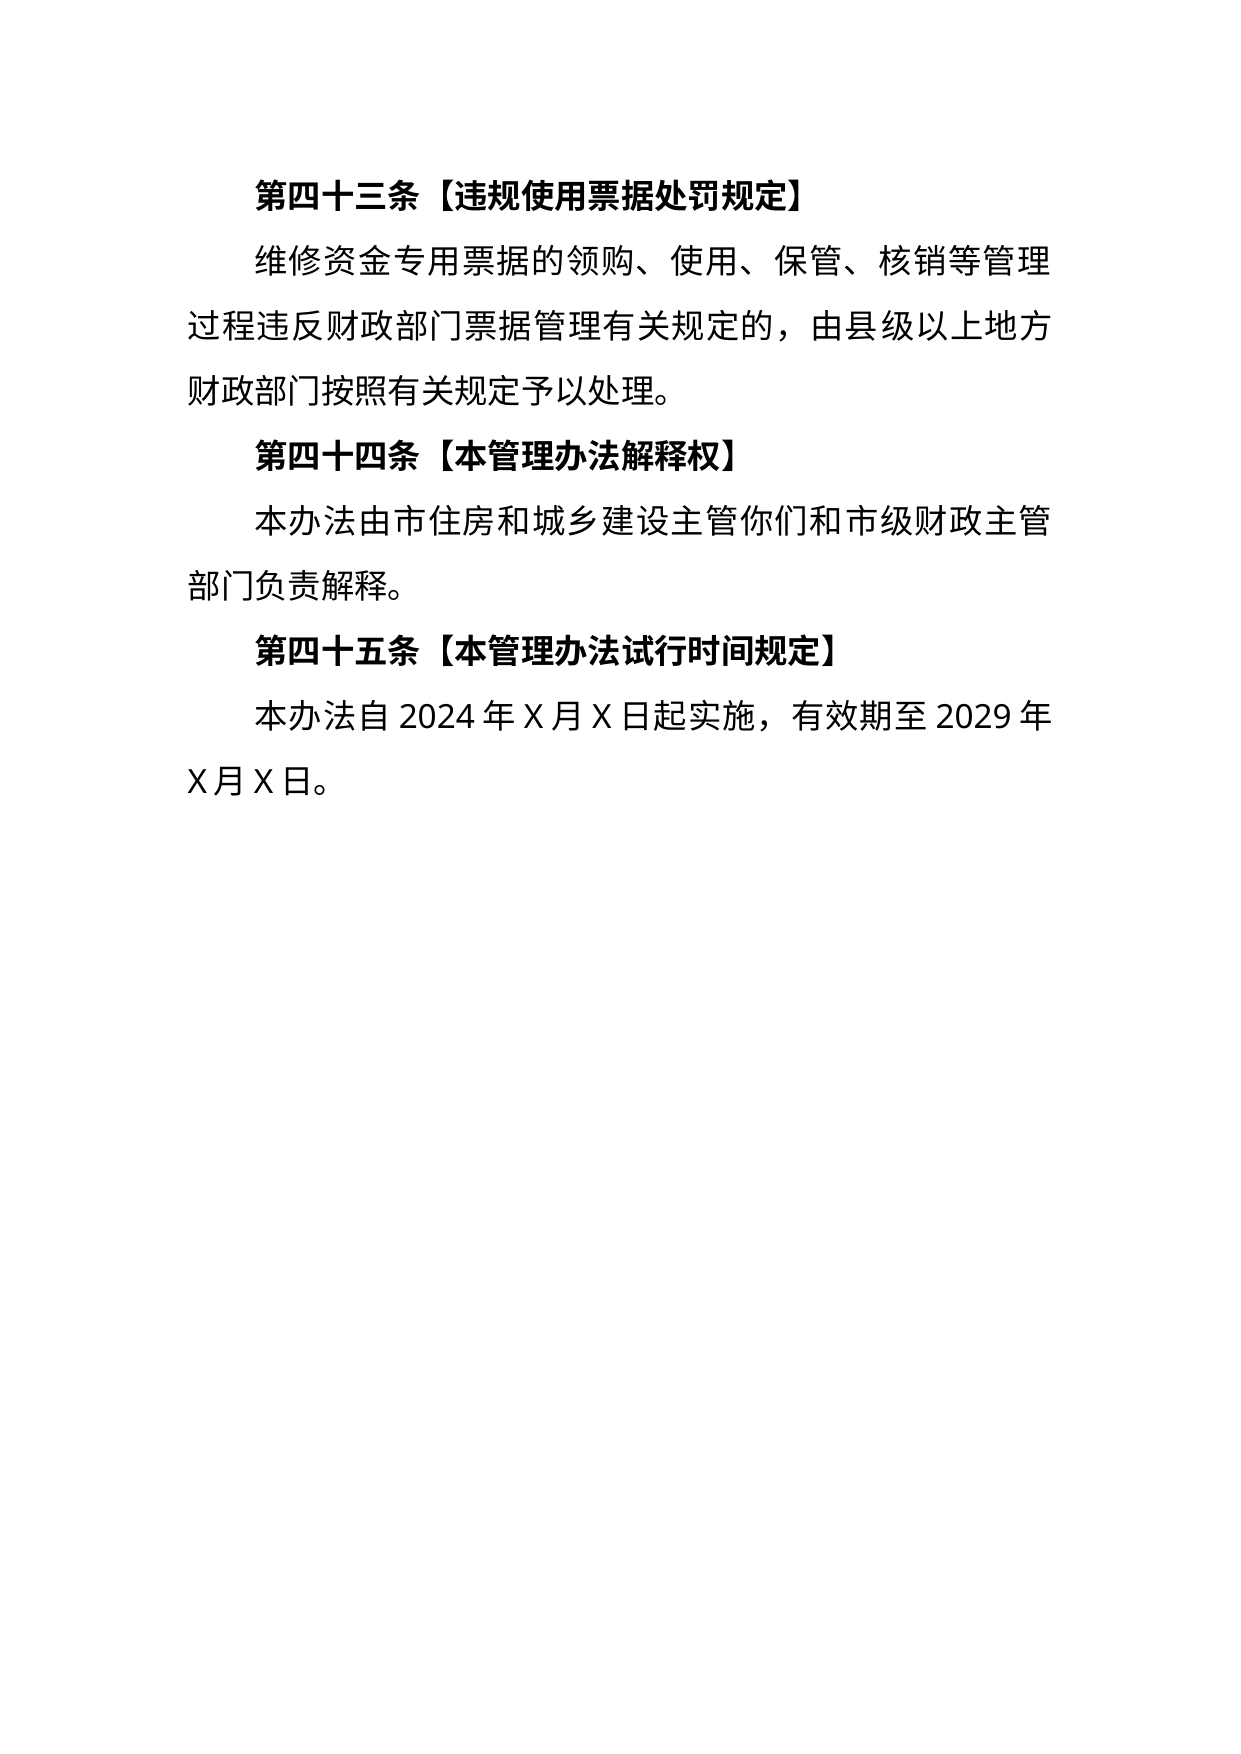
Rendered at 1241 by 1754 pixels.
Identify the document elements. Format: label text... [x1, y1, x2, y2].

text 第四十五条【本管理办法试行时间规定】 [187, 617, 1053, 682]
text 本办法自2024年X月X日起实施，有效期至2029年X月X日。 [187, 682, 1053, 812]
text 第四十四条【本管理办法解释权】 [187, 422, 1053, 487]
text 本办法由市住房和城乡建设主管你们和市级财政主管部门负责解释。 [187, 487, 1053, 617]
text 第四十三条【违规使用票据处罚规定】 [187, 162, 1053, 227]
text 维修资金专用票据的领购、使用、保管、核销等管理过程违反财政部门票据管理有关规定的，由县级以上地方财政部门按照有关规定予以处理。 [187, 227, 1053, 422]
